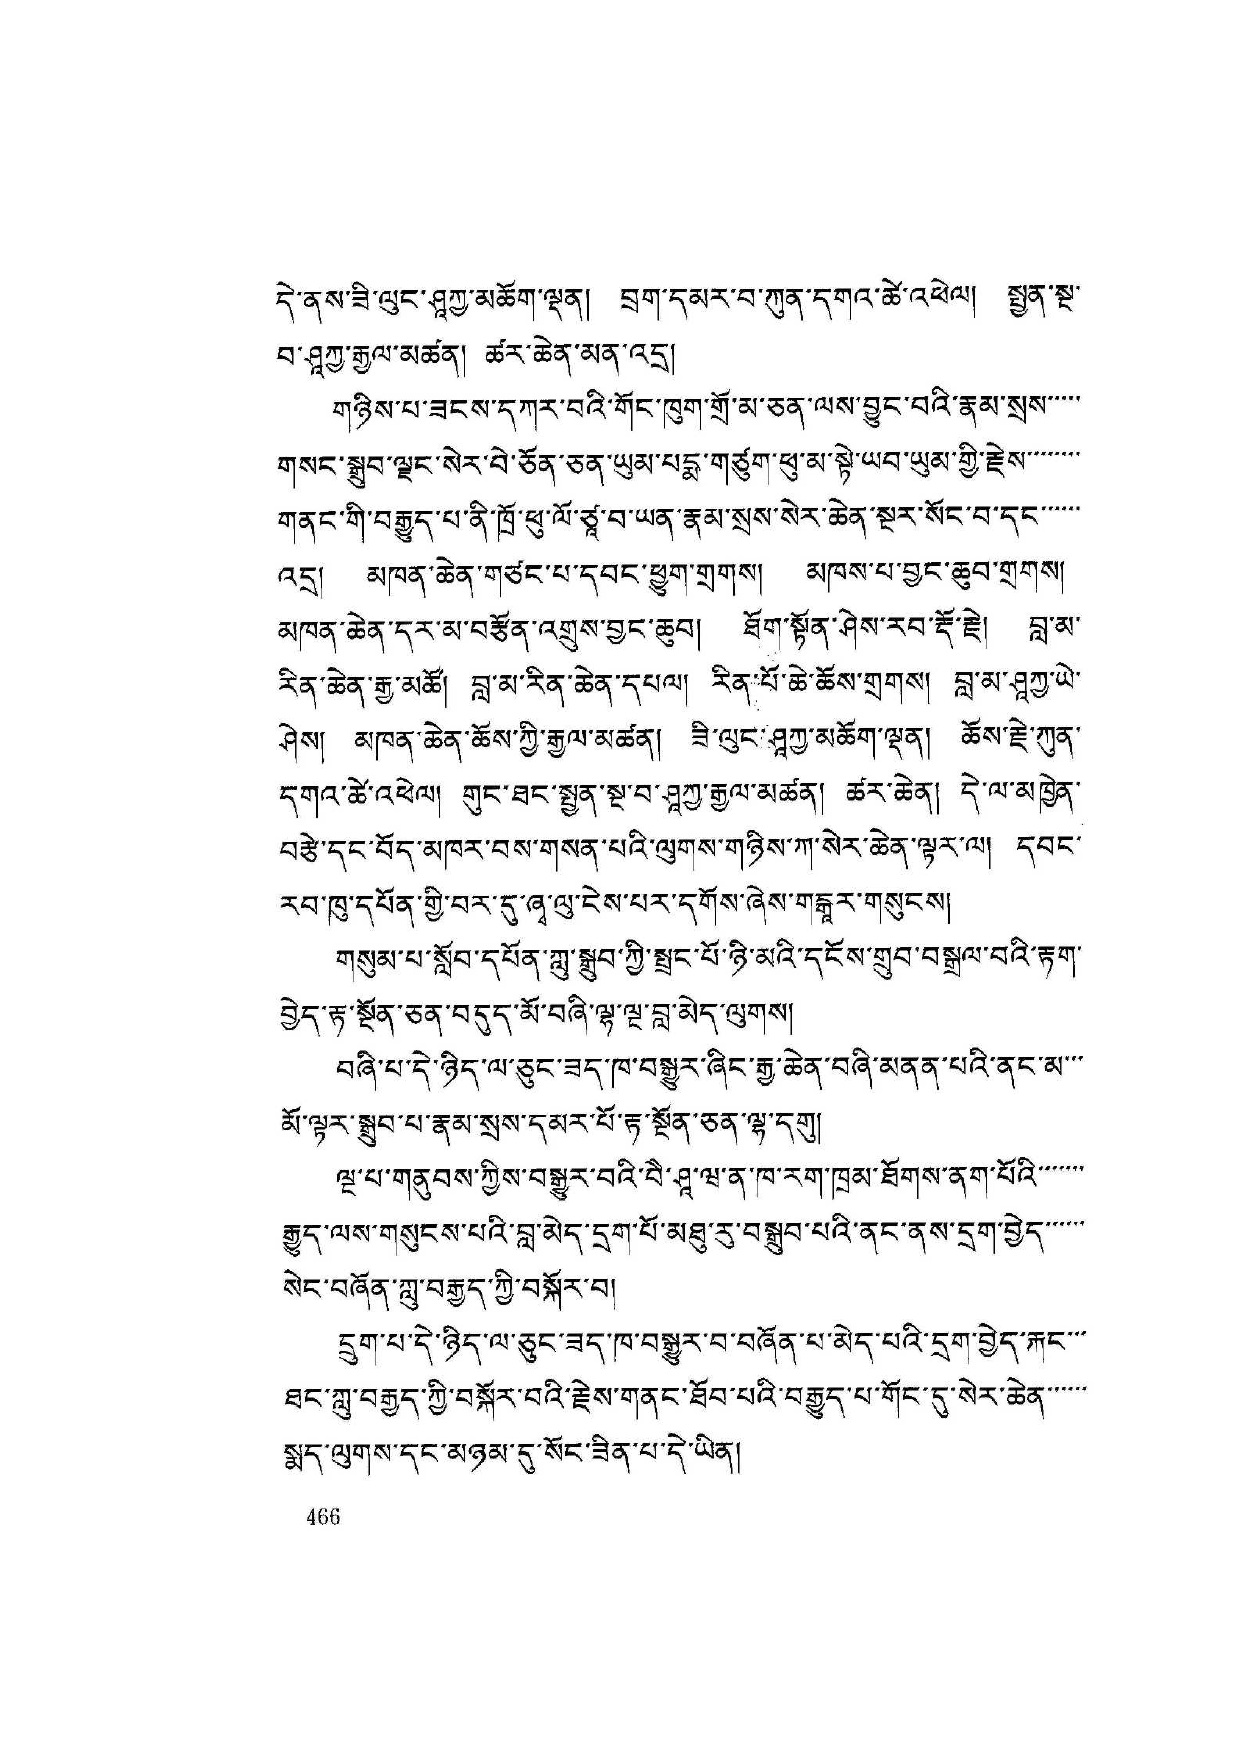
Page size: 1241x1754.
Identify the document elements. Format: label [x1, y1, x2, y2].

picture [150, 150, 1144, 1591]
